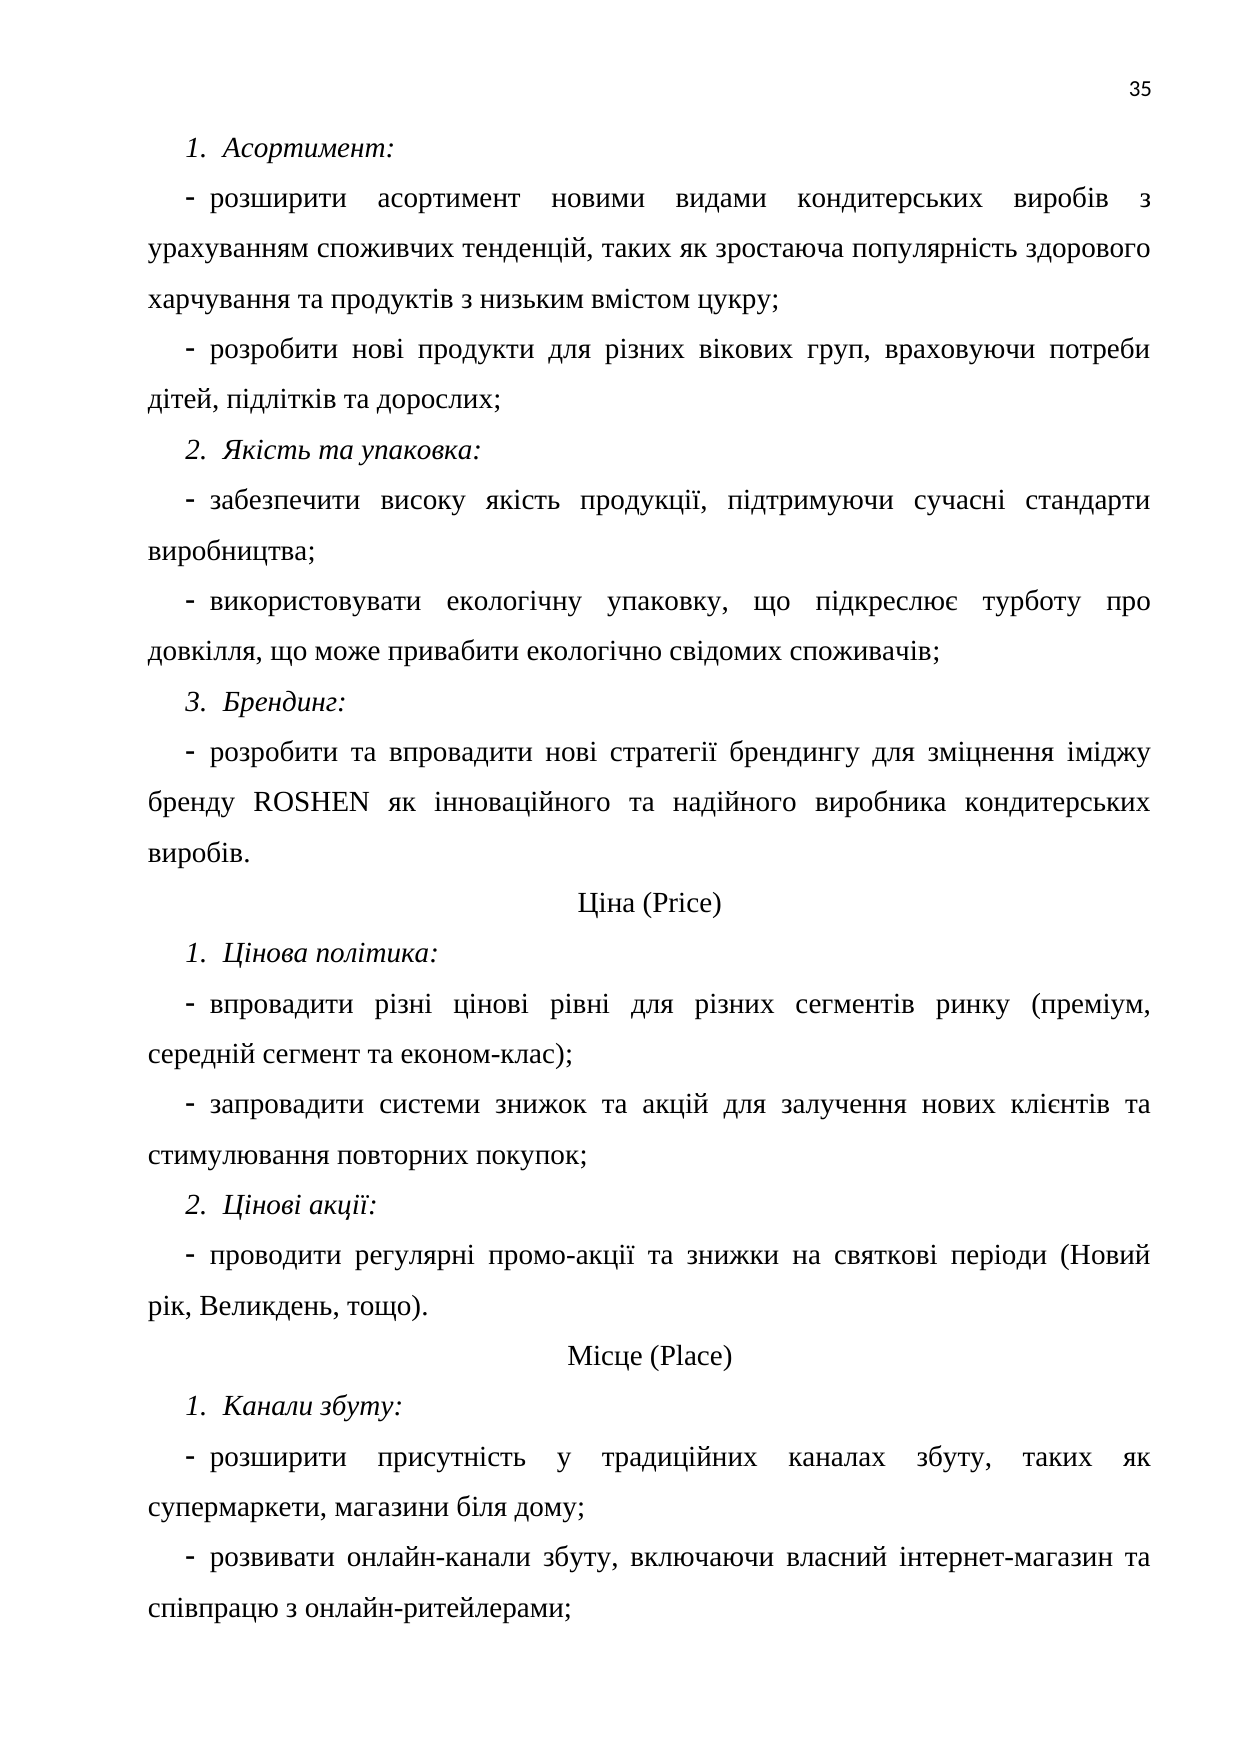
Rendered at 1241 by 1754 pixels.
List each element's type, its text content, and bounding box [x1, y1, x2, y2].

text Ціна (Price) [148, 885, 1152, 919]
list використовувати екологічну упаковку, що підкреслює турботу про довкілля, що може привабити екологічно свідомих споживачів; [148, 583, 1152, 667]
list розширити асортимент новими видами кондитерських виробів з урахуванням споживчих тенденцій, таких як зростаюча популярність здорового харчування та продуктів з низьким вмістом цукру; [148, 180, 1152, 314]
list Асортимент: [185, 130, 1152, 163]
list забезпечити високу якість продукції, підтримуючи сучасні стандарти виробництва; [148, 482, 1152, 566]
list Цінова політика: [185, 935, 1152, 969]
list запровадити системи знижок та акцій для залучення нових клієнтів та стимулювання повторних покупок; [148, 1086, 1152, 1170]
list Канали збуту: [185, 1388, 1152, 1422]
list Якість та упаковка: [185, 432, 1152, 466]
list розробити та впровадити нові стратегії брендингу для зміцнення іміджу бренду ROSHEN як інноваційного та надійного виробника кондитерських виробів. [148, 734, 1152, 868]
list розробити нові продукти для різних вікових груп, враховуючи потреби дітей, підлітків та дорослих; [148, 331, 1152, 415]
list розвивати онлайн-канали збуту, включаючи власний інтернет-магазин та співпрацю з онлайн-ритейлерами; [148, 1539, 1152, 1623]
text Місце (Place) [148, 1338, 1152, 1372]
list Брендинг: [185, 684, 1152, 717]
list Цінові акції: [185, 1187, 1152, 1221]
list проводити регулярні промо-акції та знижки на святкові періоди (Новий рік, Великдень, тощо). [148, 1237, 1152, 1321]
list розширити присутність у традиційних каналах збуту, таких як супермаркети, магазини біля дому; [148, 1439, 1152, 1523]
list впровадити різні цінові рівні для різних сегментів ринку (преміум, середній сегмент та економ-клас); [148, 986, 1152, 1070]
